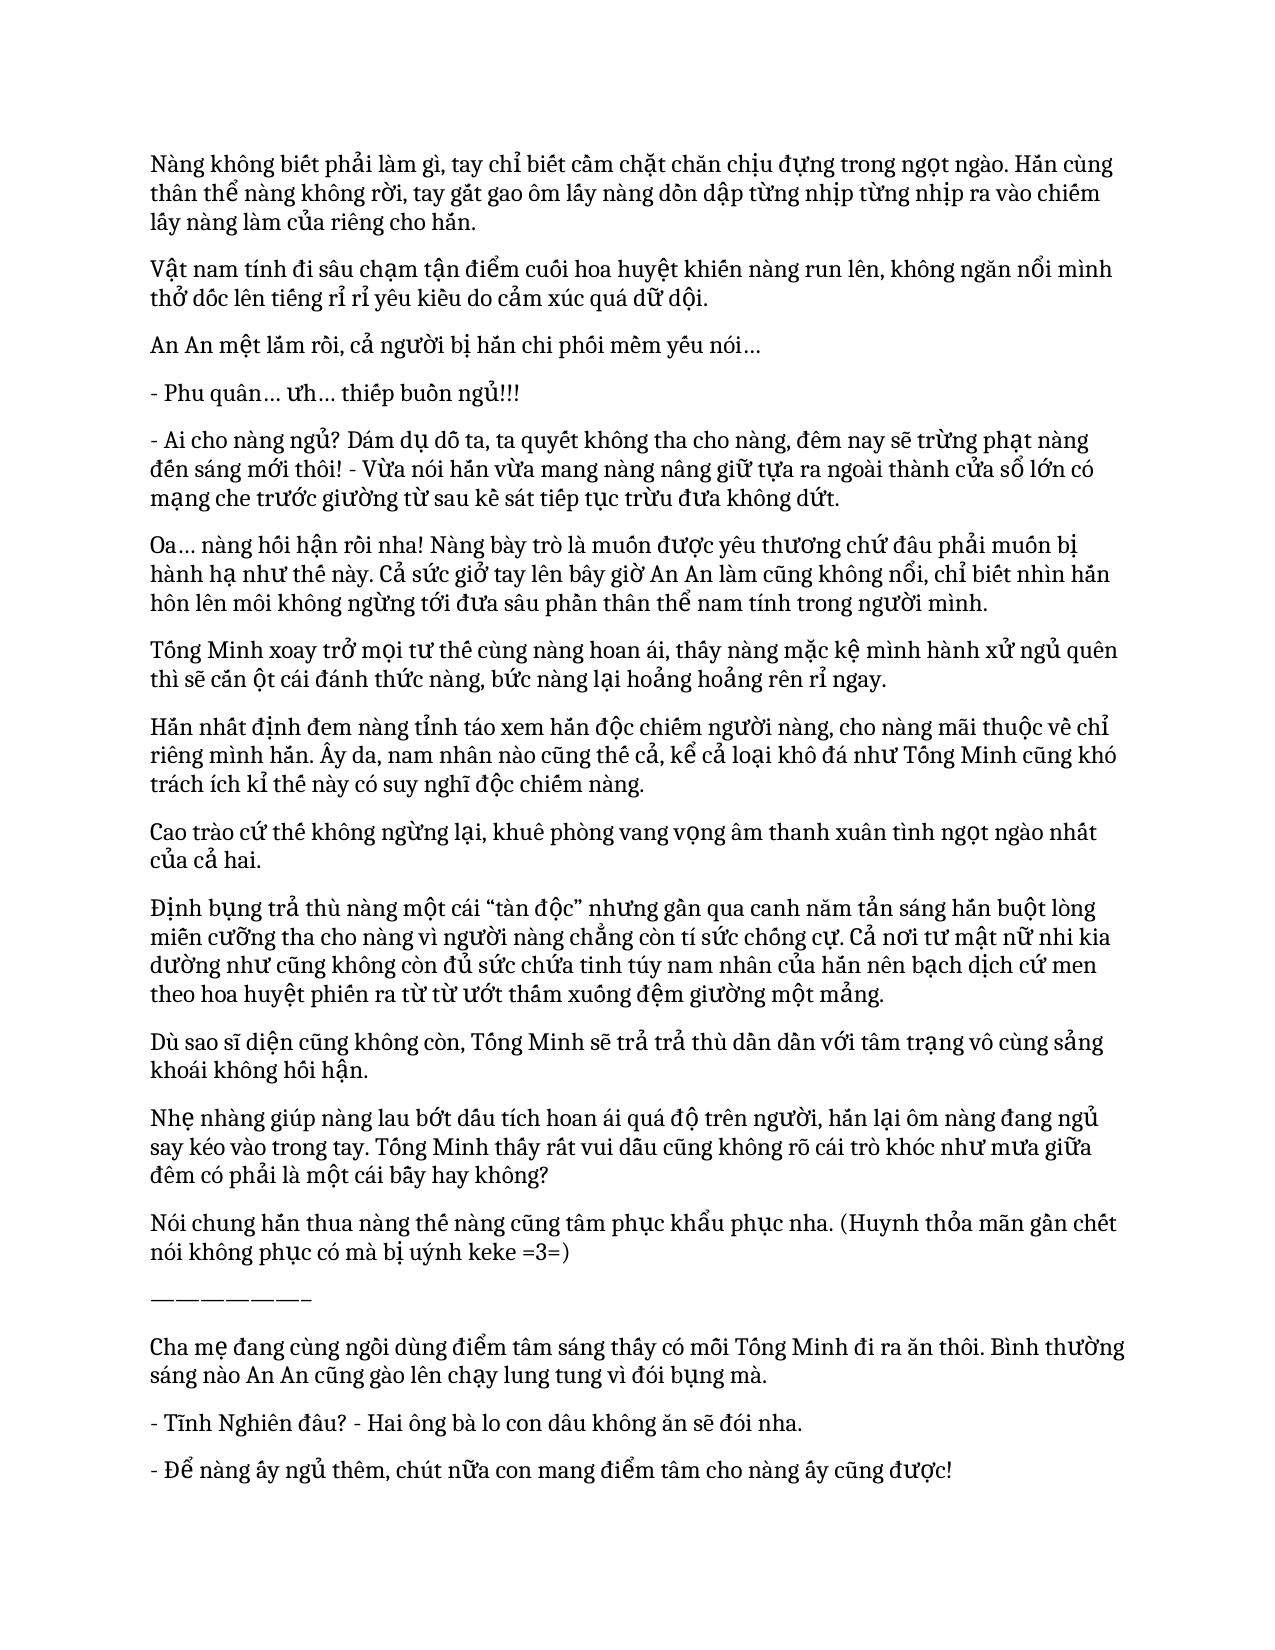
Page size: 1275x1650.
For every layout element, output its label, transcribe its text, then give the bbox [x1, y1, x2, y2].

text Oa… nàng hối hận rồi nha! Nàng bày trò là muốn được yêu thương chứ đâu phải muốn bị hành hạ như thế này. Cả sức giở tay lên bây giờ An An làm cũng không nổi, chỉ biết nhìn hắn hôn lên môi không ngừng tới đưa sâu phần thân thể nam tính trong người mình. [150, 531, 1125, 617]
text Vật nam tính đi sâu chạm tận điểm cuối hoa huyệt khiến nàng run lên, không ngăn nổi mình thở dốc lên tiếng rỉ rỉ yêu kiều do cảm xúc quá dữ dội. [150, 255, 1125, 312]
text Nói chung hắn thua nàng thế nàng cũng tâm phục khẩu phục nha. (Huynh thỏa mãn gần chết nói không phục có mà bị uýnh keke =3=) [150, 1209, 1125, 1266]
text Cao trào cứ thế không ngừng lại, khuê phòng vang vọng âm thanh xuân tình ngọt ngào nhất của cả hai. [150, 817, 1125, 875]
text Hắn nhất định đem nàng tỉnh táo xem hắn độc chiếm người nàng, cho nàng mãi thuộc về chỉ riêng mình hắn. Ây da, nam nhân nào cũng thế cả, kể cả loại khô đá như Tống Minh cũng khó trách ích kỉ thế này có suy nghĩ độc chiếm nàng. [150, 712, 1125, 799]
text Tống Minh xoay trở mọi tư thế cùng nàng hoan ái, thấy nàng mặc kệ mình hành xử ngủ quên thì sẽ cắn ột cái đánh thức nàng, bức nàng lại hoảng hoảng rên rỉ ngay. [150, 636, 1125, 694]
text - Tĩnh Nghiên đâu? - Hai ông bà lo con dâu không ăn sẽ đói nha. [150, 1409, 1125, 1437]
text - Phu quân… ưh… thiếp buồn ngủ!!! [150, 379, 1125, 407]
text Dù sao sĩ diện cũng không còn, Tống Minh sẽ trả trả thù dần dần với tâm trạng vô cùng sảng khoái không hối hận. [150, 1027, 1125, 1085]
text Nhẹ nhàng giúp nàng lau bớt dấu tích hoan ái quá độ trên người, hắn lại ôm nàng đang ngủ say kéo vào trong tay. Tống Minh thấy rất vui dẫu cũng không rõ cái trò khóc như mưa giữa đêm có phải là một cái bẫy hay không? [150, 1104, 1125, 1190]
text ——————– [150, 1285, 1125, 1314]
text - Ai cho nàng ngủ? Dám dụ dỗ ta, ta quyết không tha cho nàng, đêm nay sẽ trừng phạt nàng đến sáng mới thôi! - Vừa nói hắn vừa mang nàng nâng giữ tựa ra ngoài thành cửa sổ lớn có mạng che trước giường từ sau kề sát tiếp tục trừu đưa không dứt. [150, 426, 1125, 512]
text - Để nàng ấy ngủ thêm, chút nữa con mang điểm tâm cho nàng ấy cũng được! [150, 1456, 1125, 1485]
text Nàng không biết phải làm gì, tay chỉ biết cầm chặt chăn chịu đựng trong ngọt ngào. Hắn cùng thân thể nàng không rời, tay gắt gao ôm lấy nàng dồn dập từng nhịp từng nhịp ra vào chiếm lấy nàng làm của riêng cho hắn. [150, 150, 1125, 236]
text An An mệt lắm rồi, cả người bị hắn chi phối mềm yếu nói… [150, 331, 1125, 360]
text Cha mẹ đang cùng ngồi dùng điểm tâm sáng thấy có mỗi Tống Minh đi ra ăn thôi. Bình thường sáng nào An An cũng gào lên chạy lung tung vì đói bụng mà. [150, 1332, 1125, 1390]
text Định bụng trả thù nàng một cái “tàn độc” nhưng gần qua canh năm tản sáng hắn buột lòng miễn cưỡng tha cho nàng vì người nàng chẳng còn tí sức chống cự. Cả nơi tư mật nữ nhi kia dường như cũng không còn đủ sức chứa tinh túy nam nhân của hắn nên bạch dịch cứ men theo hoa huyệt phiến ra từ từ ướt thấm xuống đệm giường một mảng. [150, 894, 1125, 1009]
